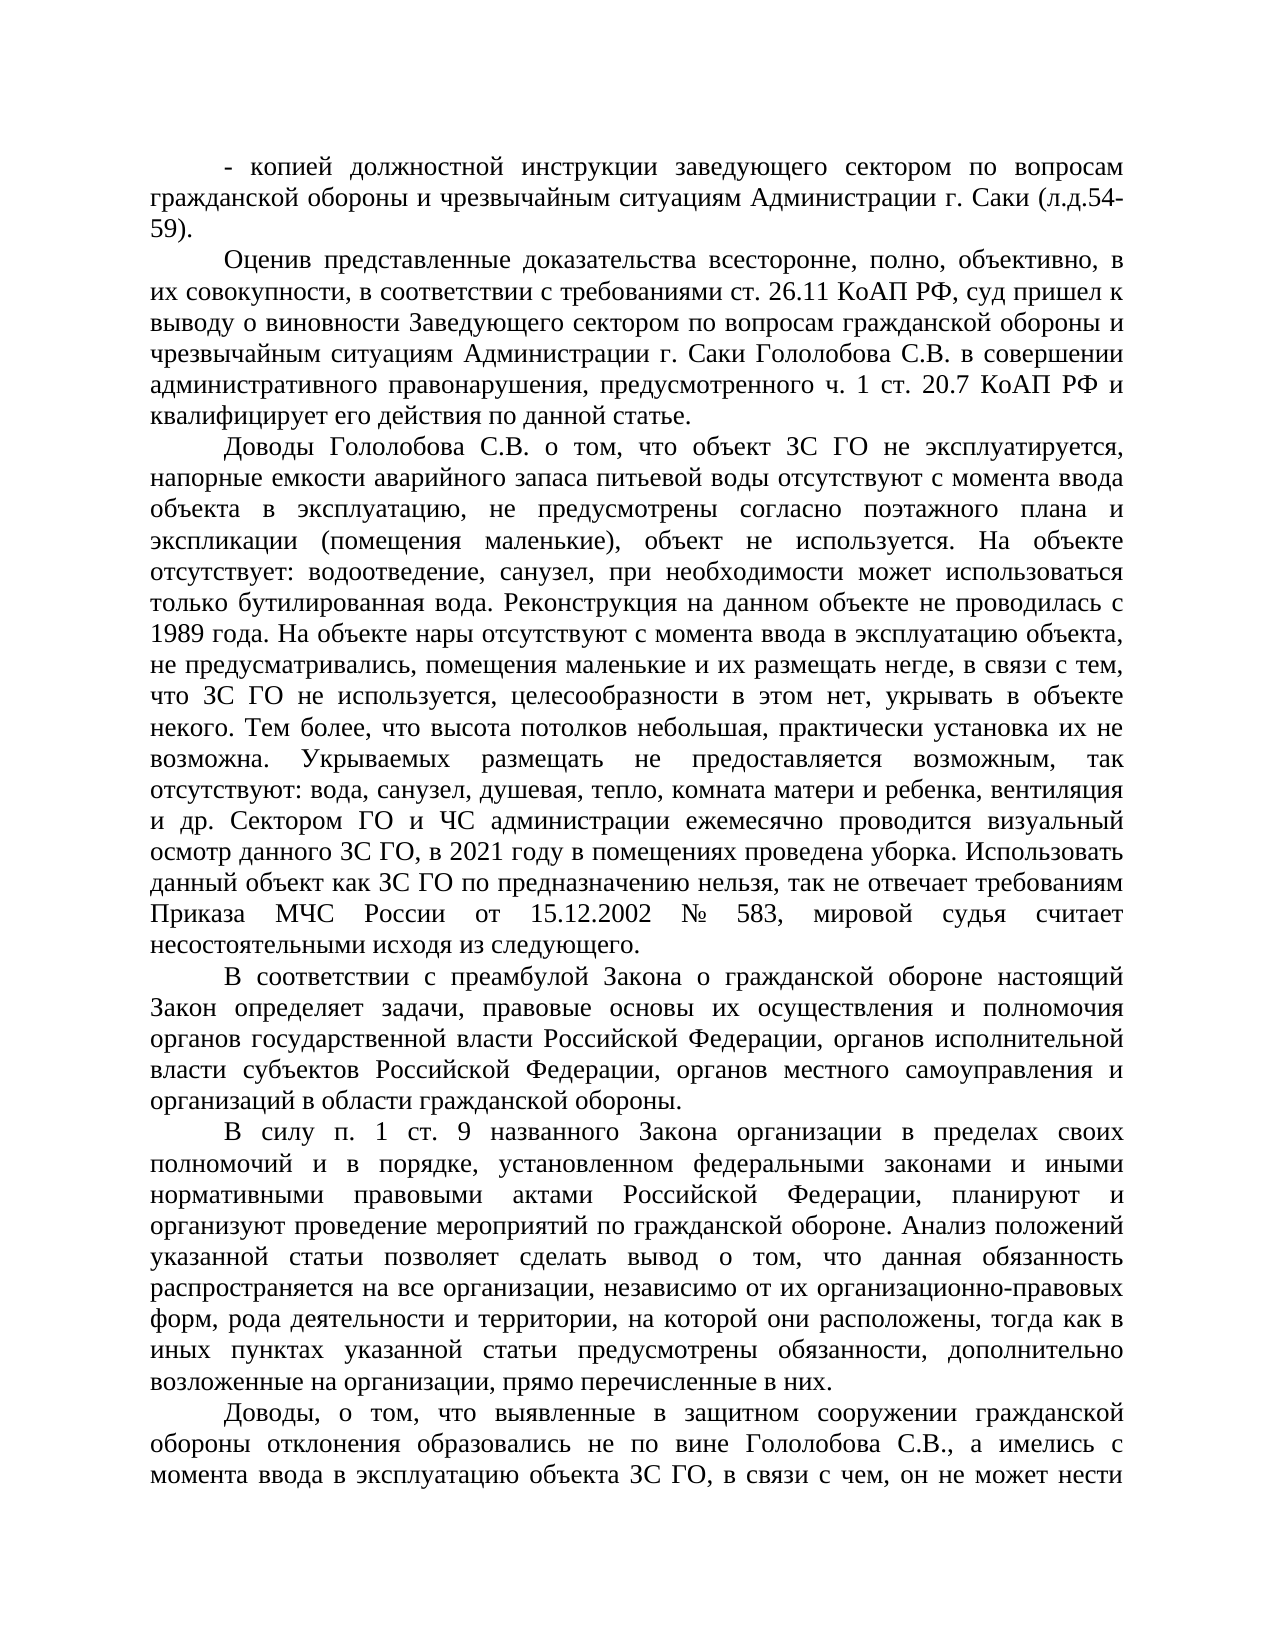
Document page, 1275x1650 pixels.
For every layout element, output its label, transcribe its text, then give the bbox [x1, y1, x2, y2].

text - копией должностной инструкции заведующего сектором по вопросам гражданской обороны и чрезвычайным ситуациям Администрации г. Саки (л.д.54-59). [150, 150, 1125, 243]
text Доводы Гололобова С.В. о том, что объект ЗС ГО не эксплуатируется, напорные емкости аварийного запаса питьевой воды отсутствуют с момента ввода объекта в эксплуатацию, не предусмотрены согласно поэтажного плана и экспликации (помещения маленькие), объект не используется. На объекте отсутствует: водоотведение, санузел, при необходимости может использоваться только бутилированная вода. Реконструкция на данном объекте не проводилась с 1989 года. На объекте нары отсутствуют с момента ввода в эксплуатацию объекта, не предусматривались, помещения маленькие и их размещать негде, в связи с тем, что ЗС ГО не используется, целесообразности в этом нет, укрывать в объекте некого. Тем более, что высота потолков небольшая, практически установка их не возможна. Укрываемых размещать не предоставляется возможным, так отсутствуют: вода, санузел, душевая, тепло, комната матери и ребенка, вентиляция и др. Сектором ГО и ЧС администрации ежемесячно проводится визуальный осмотр данного ЗС ГО, в 2021 году в помещениях проведена уборка. Использовать данный объект как ЗС ГО по предназначению нельзя, так не отвечает требованиям Приказа МЧС России от 15.12.2002 № 583, мировой судья считает несостоятельными исходя из следующего. [150, 430, 1125, 960]
text В соответствии с преамбулой Закона о гражданской обороне настоящий Закон определяет задачи, правовые основы их осуществления и полномочия органов государственной власти Российской Федерации, органов исполнительной власти субъектов Российской Федерации, органов местного самоуправления и организаций в области гражданской обороны. [150, 960, 1125, 1116]
text В силу п. 1 ст. 9 названного Закона организации в пределах своих полномочий и в порядке, установленном федеральными законами и иными нормативными правовыми актами Российской Федерации, планируют и организуют проведение мероприятий по гражданской обороне. Анализ положений указанной статьи позволяет сделать вывод о том, что данная обязанность распространяется на все организации, независимо от их организационно-правовых форм, рода деятельности и территории, на которой они расположены, тогда как в иных пунктах указанной статьи предусмотрены обязанности, дополнительно возложенные на организации, прямо перечисленные в них. [150, 1116, 1125, 1396]
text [150, 1396, 1125, 1489]
text Оценив представленные доказательства всесторонне, полно, объективно, в их совокупности, в соответствии с требованиями ст. 26.11 КоАП РФ, суд пришел к выводу о виновности Заведующего сектором по вопросам гражданской обороны и чрезвычайным ситуациям Администрации г. Саки Гололобова С.В. в совершении административного правонарушения, предусмотренного ч. 1 ст. 20.7 КоАП РФ и квалифицирует его действия по данной статье. [150, 243, 1125, 430]
